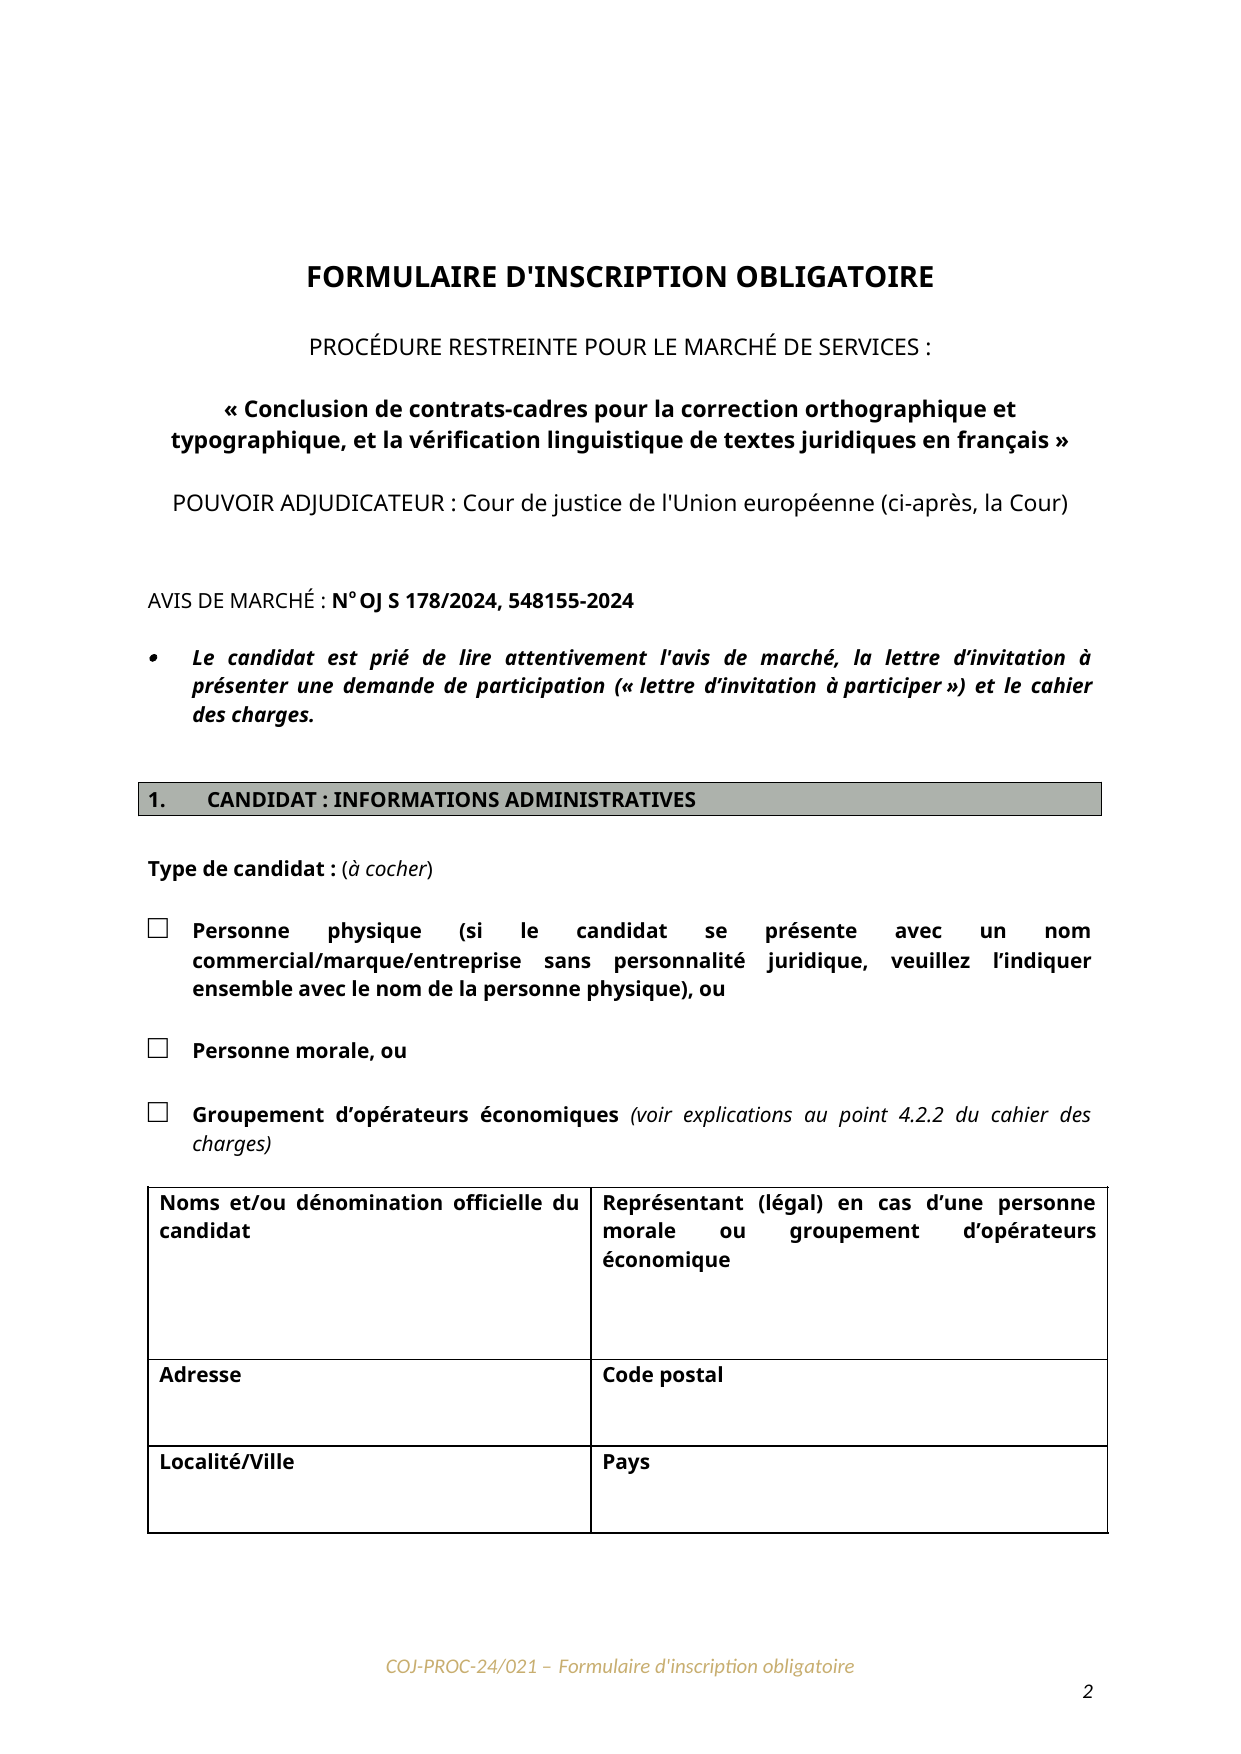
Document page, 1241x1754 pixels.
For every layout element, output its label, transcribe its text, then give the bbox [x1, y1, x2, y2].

text Type de candidat : (à cocher) [148, 854, 1092, 882]
list CANDIDAT : INFORMATIONS ADMINISTRATIVES [139, 783, 1101, 815]
table_header Noms et/ou dénomination officielle du candidat [149, 1188, 590, 1358]
table_cell Pays [592, 1447, 1107, 1532]
text □ Groupement d’opérateurs économiques (voir explications au point 4.2.2 du cahier des charges) [148, 1091, 1092, 1158]
text □ Personne morale, ou [148, 1028, 1092, 1066]
text « Conclusion de contrats-cadres pour la correction orthographique et typographique, et la vérification linguistique de textes juridiques en français » [148, 393, 1092, 455]
text FORMULAIRE D'INSCRIPTION OBLIGATOIRE [148, 257, 1092, 296]
table_cell Adresse [149, 1360, 590, 1445]
text □ Personne physique (si le candidat se présente avec un nom commercial/marque/entreprise sans personnalité juridique, veuillez l’indiquer ensemble avec le nom de la personne physique), ou [148, 907, 1092, 1003]
table_cell Localité/Ville [149, 1447, 590, 1532]
text PROCÉDURE RESTREINTE POUR LE MARCHÉ DE SERVICES : [148, 330, 1092, 362]
text POUVOIR ADJUDICATEUR : Cour de justice de l'Union européenne (ci-après, la Cour) [148, 487, 1092, 518]
list Le candidat est prié de lire attentivement l'avis de marché, la lettre d’invitation à présenter une demande de participation (« lettre d’invitation à participer ») et le cahier des charges. [148, 643, 1092, 728]
table_header Représentant (légal) en cas d’une personne morale ou groupement d’opérateurs économique [592, 1188, 1107, 1358]
text AVIS DE MARCHÉ : No OJ S 178/2024, 548155-2024 [148, 586, 1092, 614]
table_cell Code postal [592, 1360, 1107, 1445]
